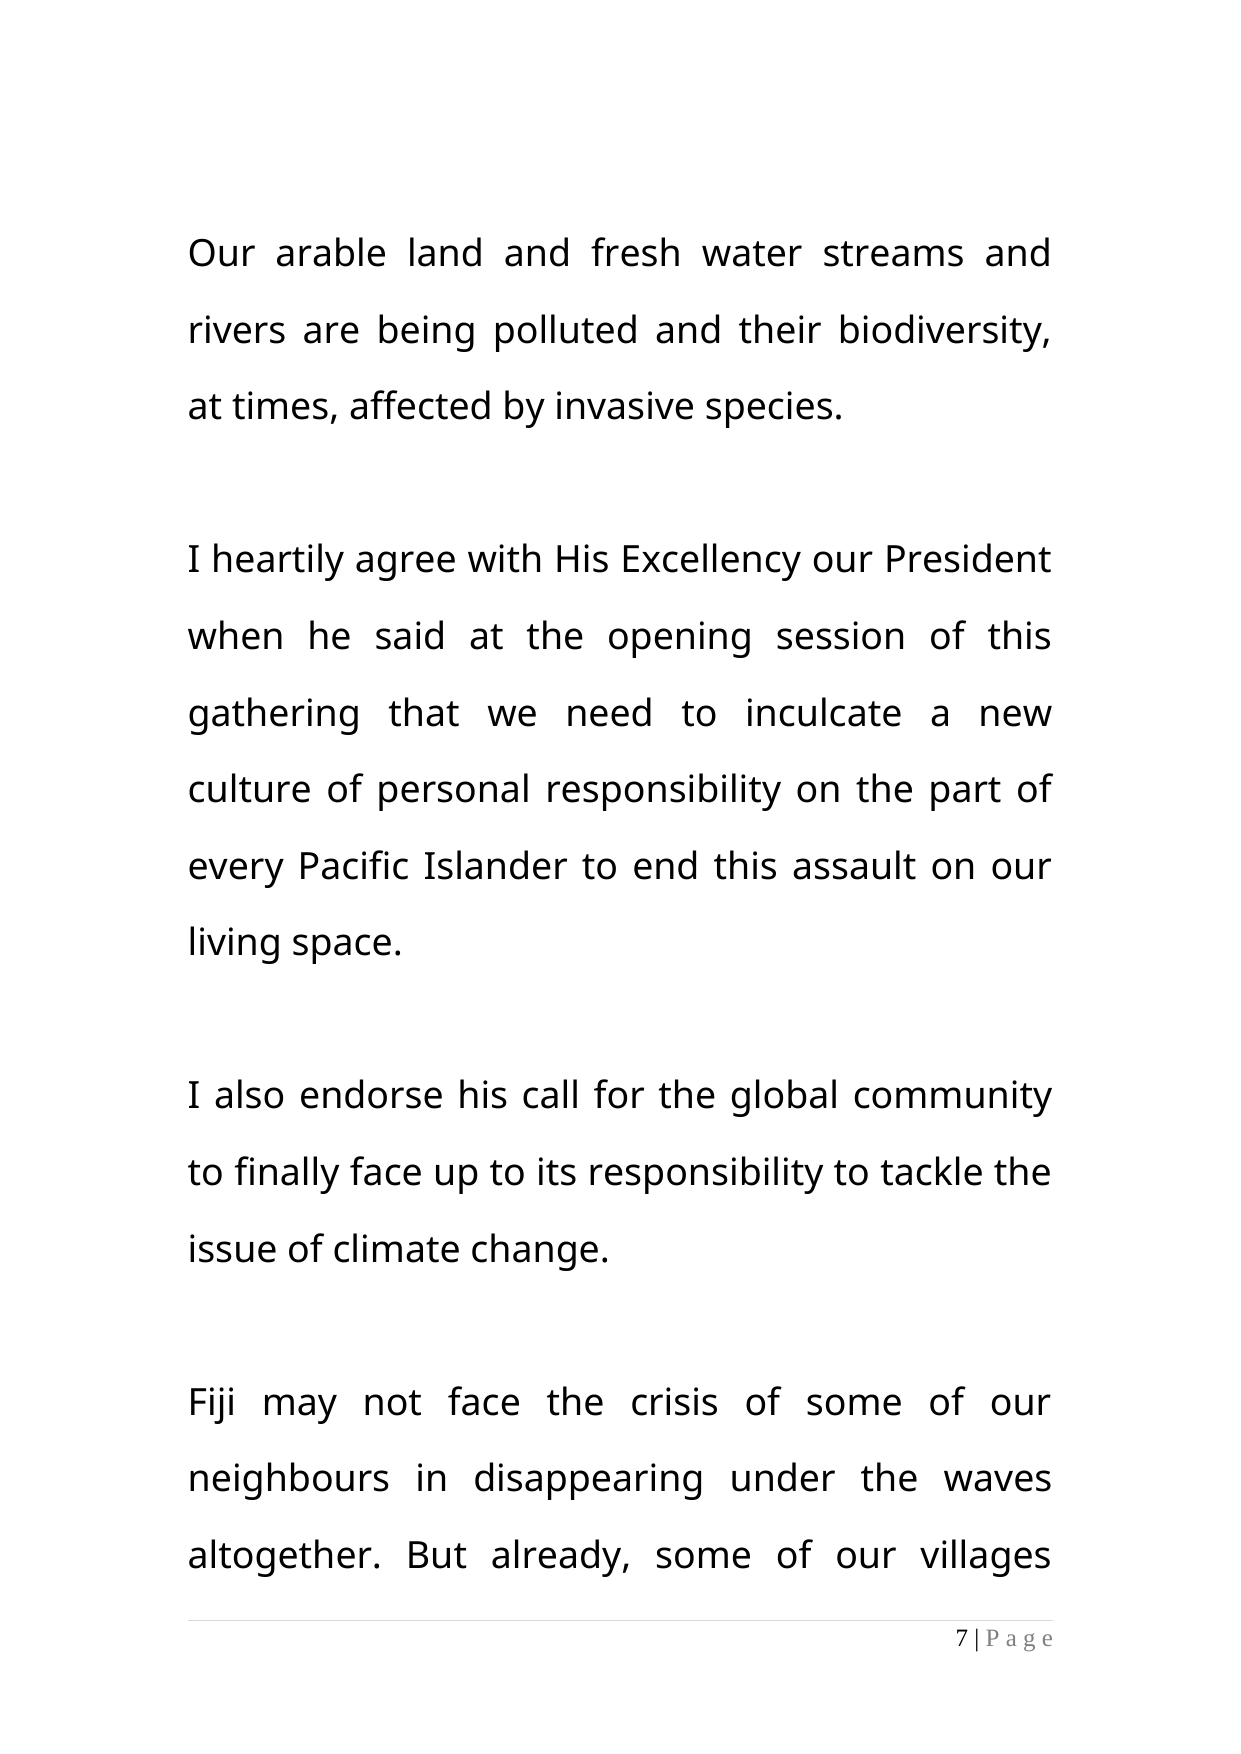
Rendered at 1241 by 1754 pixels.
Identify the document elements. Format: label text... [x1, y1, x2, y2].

text I also endorse his call for the global community to finally face up to its responsibility to tackle the issue of climate change. [187, 1069, 1053, 1273]
text Our arable land and fresh water streams and rivers are being polluted and their biodiversity, at times, affected by invasive species. [187, 227, 1053, 431]
text I heartily agree with His Excellency our President when he said at the opening session of this gathering that we need to inculcate a new culture of personal responsibility on the part of every Pacific Islander to end this assault on our living space. [187, 533, 1053, 967]
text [187, 1375, 1053, 1579]
